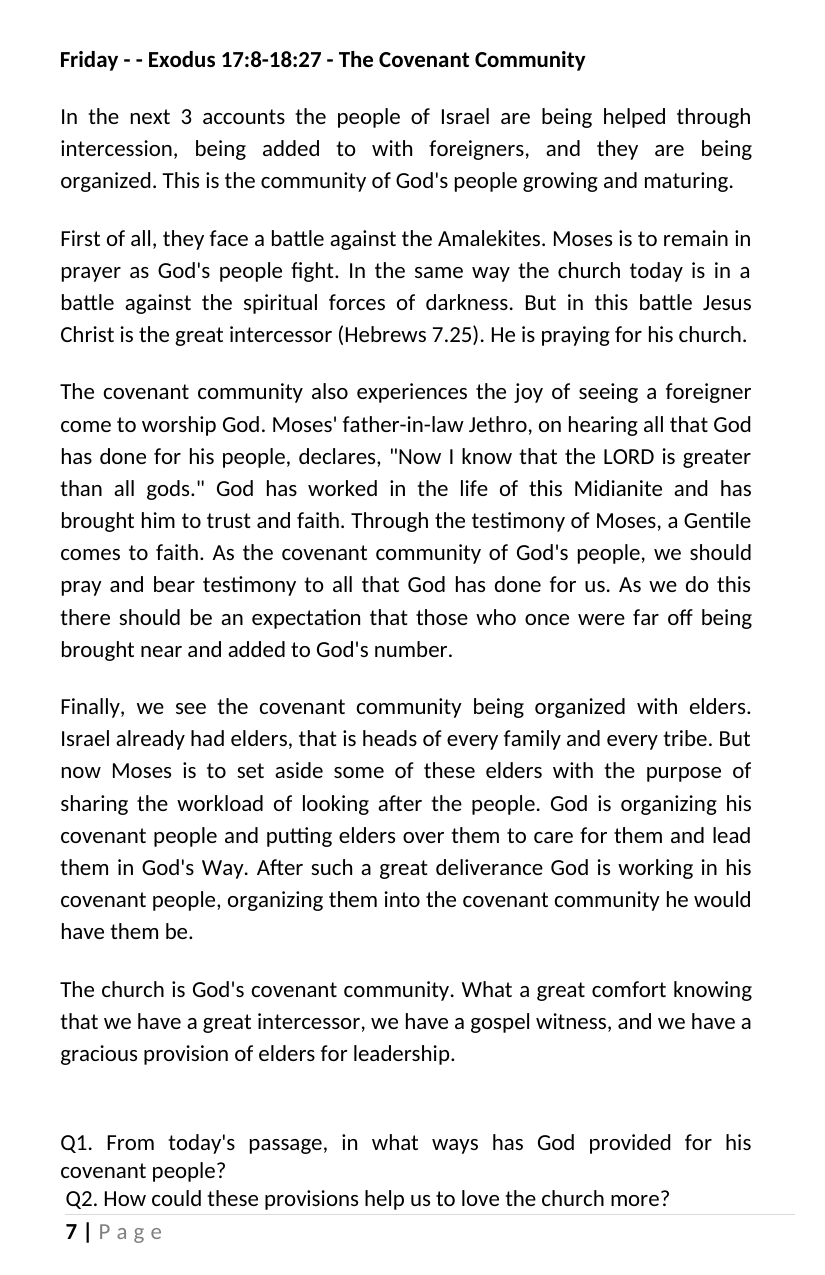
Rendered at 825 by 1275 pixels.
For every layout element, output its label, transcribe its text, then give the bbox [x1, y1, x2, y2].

text Q2. How could these provisions help us to love the church more? [65, 1184, 795, 1212]
text The covenant community also experiences the joy of seeing a foreigner come to worship God. Moses' father-in-law Jethro, on hearing all that God has done for his people, declares, "Now I know that the LORD is greater than all gods." God has worked in the life of this Midianite and has brought him to trust and faith. Through the testimony of Moses, a Gentile comes to faith. As the covenant community of God's people, we should pray and bear testimony to all that God has done for us. As we do this there should be an expectation that those who once were far off being brought near and added to God's number. [60, 377, 753, 663]
text First of all, they face a battle against the Amalekites. Moses is to remain in prayer as God's people fight. In the same way the church today is in a battle against the spiritual forces of darkness. But in this battle Jesus Christ is the great intercessor (Hebrews 7.25). He is praying for his church. [60, 224, 753, 348]
text Finally, we see the covenant community being organized with elders. Israel already had elders, that is heads of every family and every tribe. But now Moses is to set aside some of these elders with the purpose of sharing the workload of looking after the people. God is organizing his covenant people and putting elders over them to care for them and lead them in God's Way. After such a great deliverance God is working in his covenant people, organizing them into the covenant community he would have them be. [60, 692, 753, 946]
text In the next 3 accounts the people of Israel are being helped through intercession, being added to with foreigners, and they are being organized. This is the community of God's people growing and maturing. [60, 102, 753, 194]
text Q1. From today's passage, in what ways has God provided for his covenant people? [60, 1128, 753, 1184]
text Friday - - Exodus 17:8-18:27 - The Covenant Community [59, 45, 753, 73]
text The church is God's covenant community. What a great comfort knowing that we have a great intercessor, we have a gospel witness, and we have a gracious provision of elders for leadership. [60, 975, 753, 1067]
